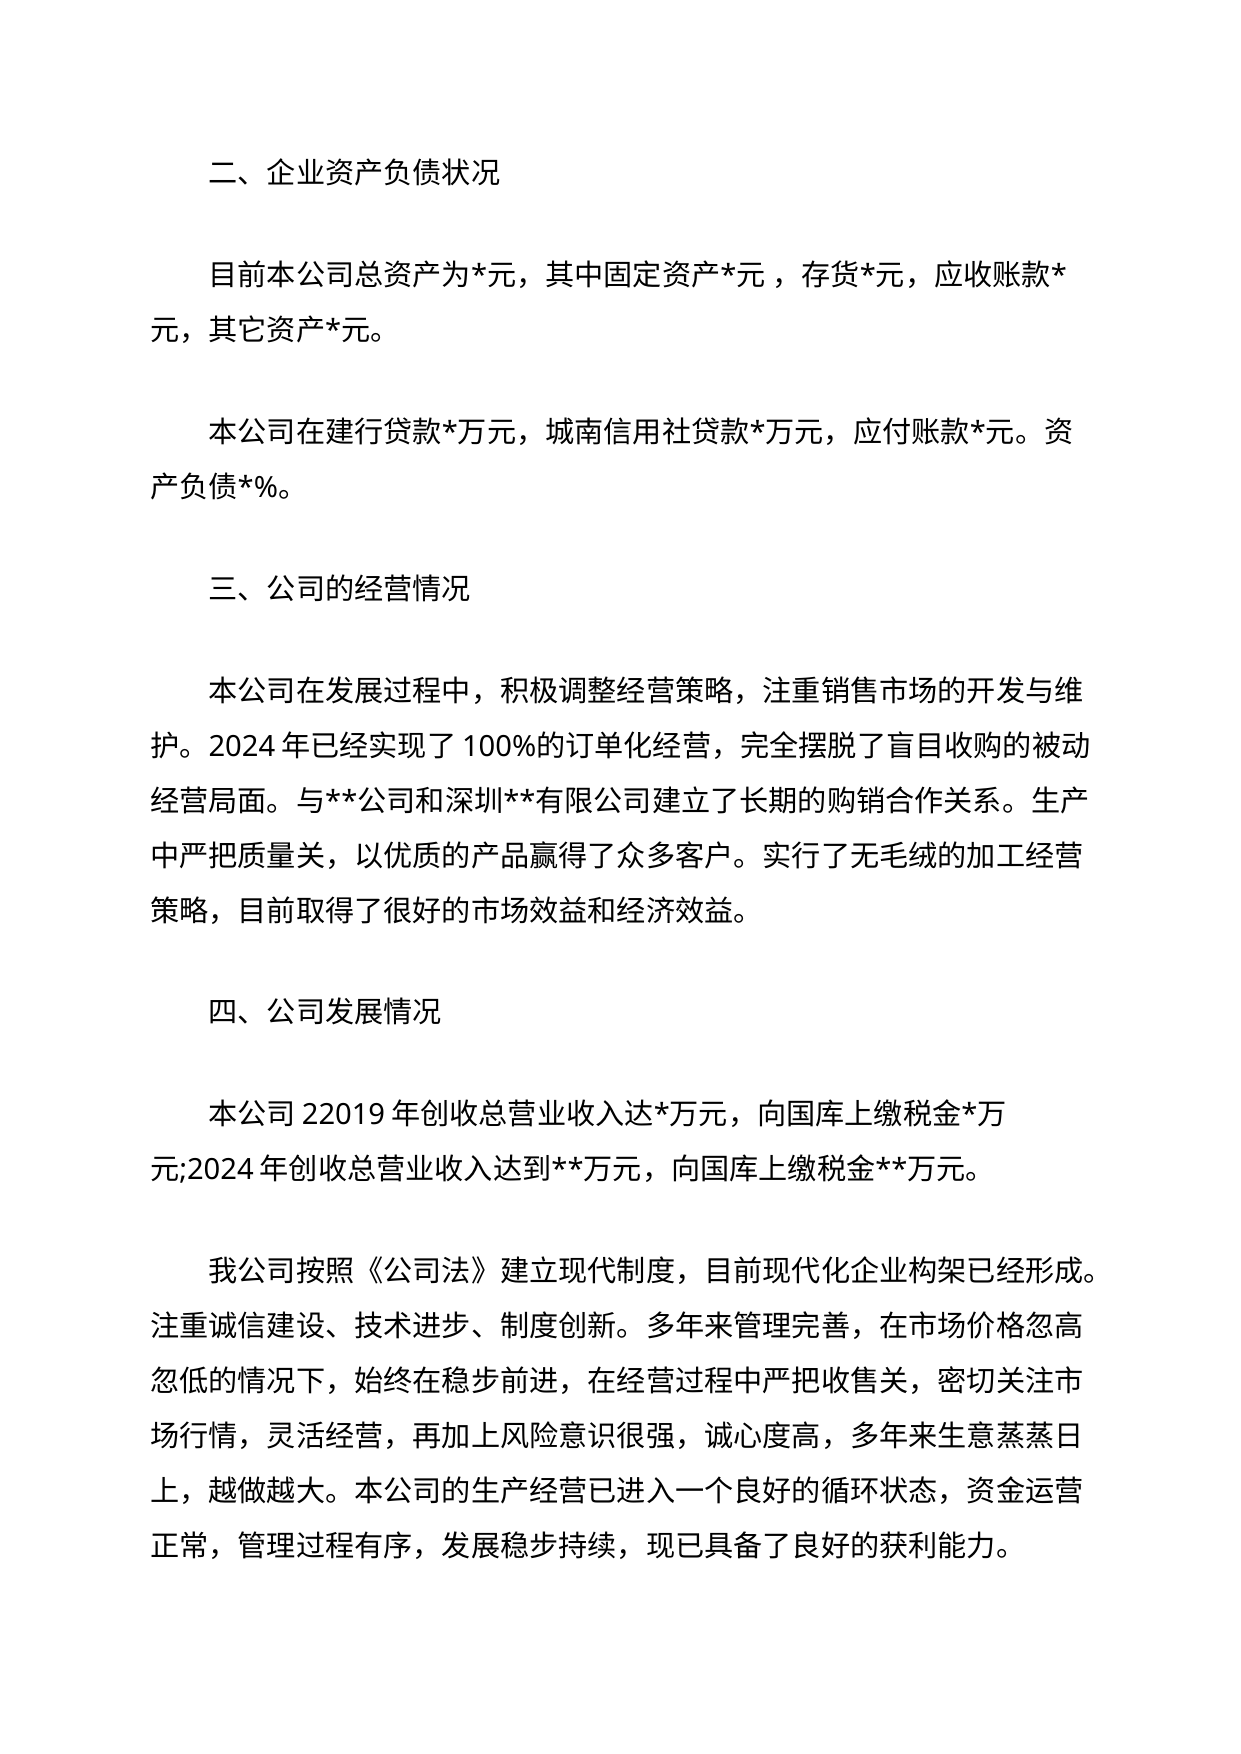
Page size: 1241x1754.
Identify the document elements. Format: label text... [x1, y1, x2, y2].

text 四、公司发展情况 [150, 989, 1090, 1031]
text 三、公司的经营情况 [150, 566, 1090, 608]
text 我公司按照《公司法》建立现代制度，目前现代化企业构架已经形成。注重诚信建设、技术进步、制度创新。多年来管理完善，在市场价格忽高忽低的情况下，始终在稳步前进，在经营过程中严把收售关，密切关注市场行情，灵活经营，再加上风险意识很强，诚心度高，多年来生意蒸蒸日上，越做越大。本公司的生产经营已进入一个良好的循环状态，资金运营正常，管理过程有序，发展稳步持续，现已具备了良好的获利能力。 [150, 1248, 1090, 1564]
text 本公司22019年创收总营业收入达*万元，向国库上缴税金*万元;2024年创收总营业收入达到**万元，向国库上缴税金**万元。 [150, 1091, 1090, 1188]
text 本公司在建行贷款*万元，城南信用社贷款*万元，应付账款*元。资产负债*%。 [150, 409, 1090, 506]
text 二、企业资产负债状况 [150, 150, 1090, 192]
text 本公司在发展过程中，积极调整经营策略，注重销售市场的开发与维护。2024年已经实现了100%的订单化经营，完全摆脱了盲目收购的被动经营局面。与**公司和深圳**有限公司建立了长期的购销合作关系。生产中严把质量关，以优质的产品赢得了众多客户。实行了无毛绒的加工经营策略，目前取得了很好的市场效益和经济效益。 [150, 667, 1090, 929]
text 目前本公司总资产为*元，其中固定资产*元 ，存货*元，应收账款*元，其它资产*元。 [150, 252, 1090, 349]
